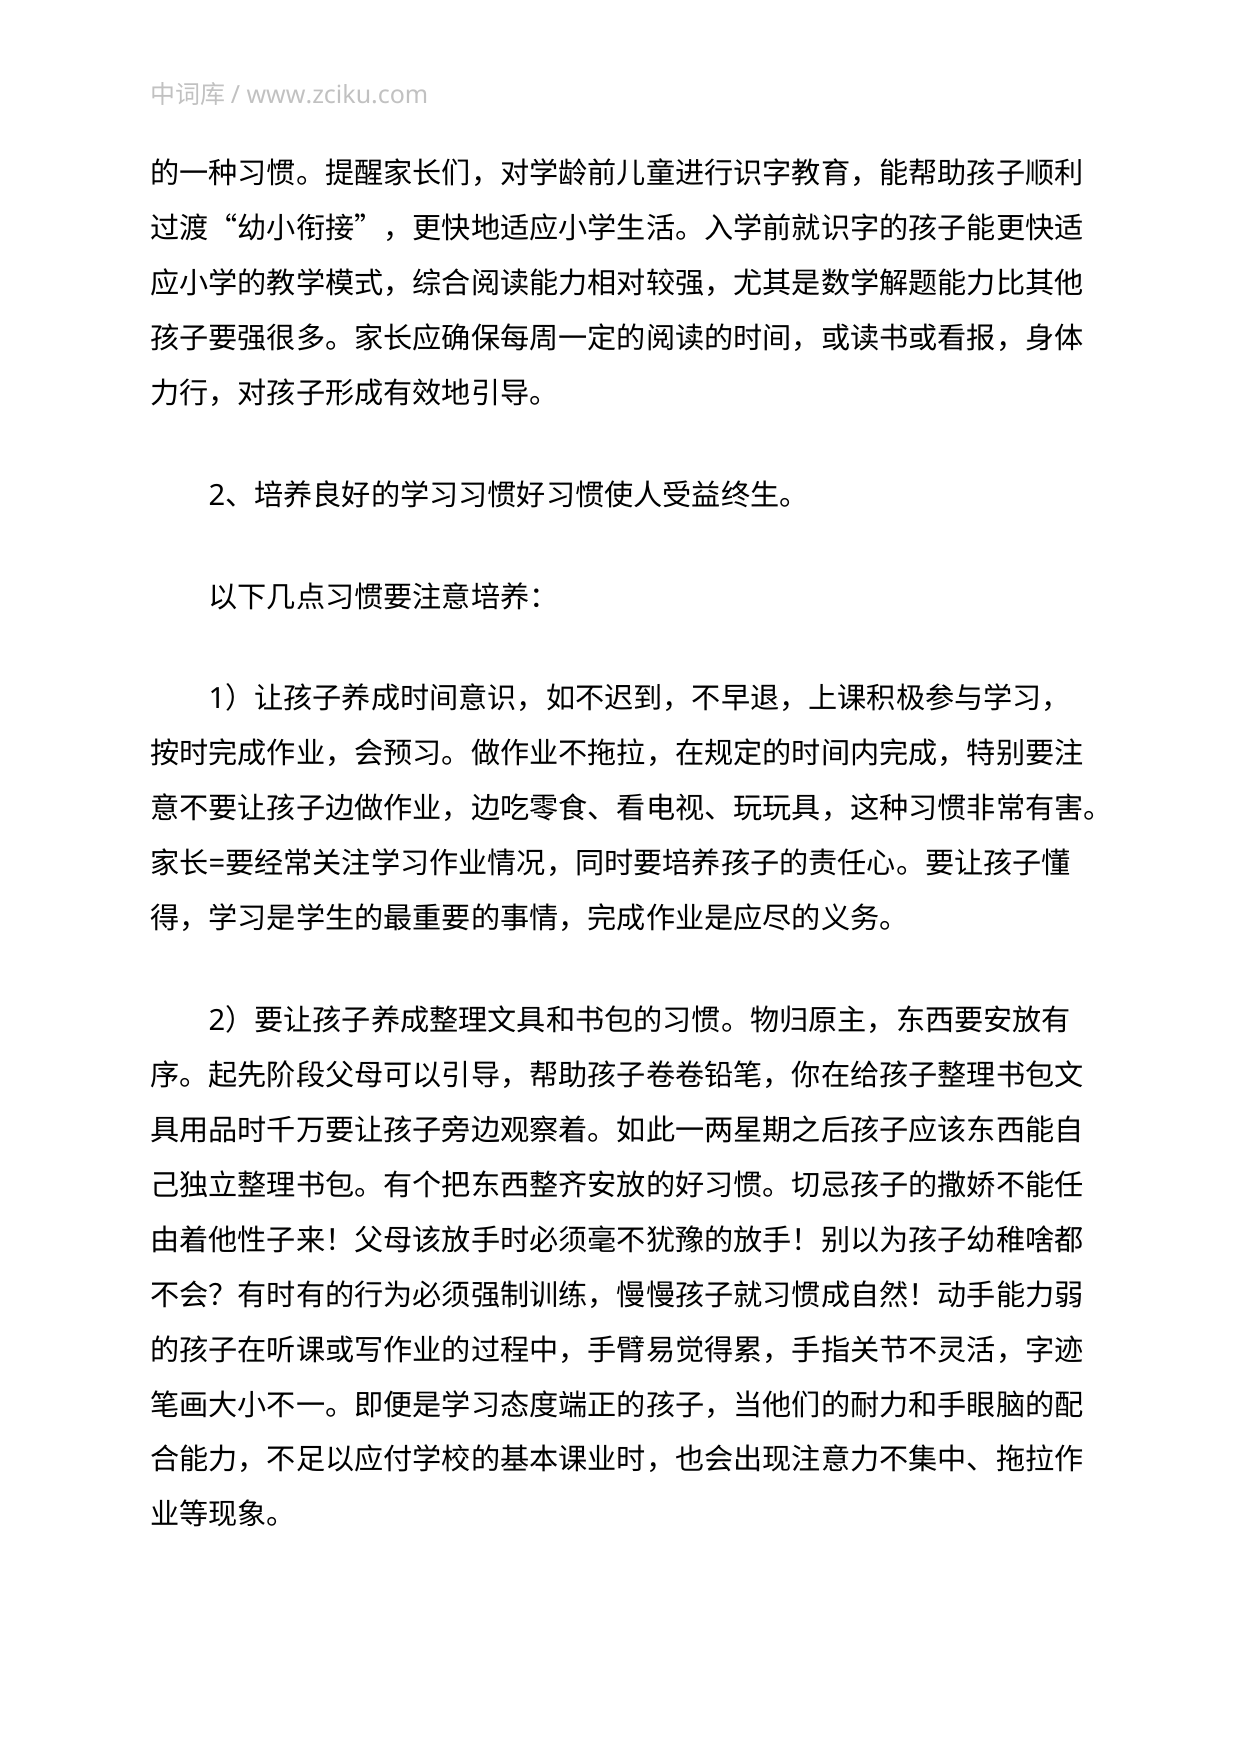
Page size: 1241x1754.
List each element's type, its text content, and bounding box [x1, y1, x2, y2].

text 1）让孩子养成时间意识，如不迟到，不早退，上课积极参与学习，按时完成作业，会预习。做作业不拖拉，在规定的时间内完成，特别要注意不要让孩子边做作业，边吃零食、看电视、玩玩具，这种习惯非常有害。家长=要经常关注学习作业情况，同时要培养孩子的责任心。要让孩子懂得，学习是学生的最重要的事情，完成作业是应尽的义务。 [150, 675, 1090, 937]
text 以下几点习惯要注意培养： [150, 573, 1090, 616]
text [150, 150, 1090, 412]
text 2）要让孩子养成整理文具和书包的习惯。物归原主，东西要安放有序。起先阶段父母可以引导，帮助孩子卷卷铅笔，你在给孩子整理书包文具用品时千万要让孩子旁边观察着。如此一两星期之后孩子应该东西能自己独立整理书包。有个把东西整齐安放的好习惯。切忌孩子的撒娇不能任由着他性子来！父母该放手时必须毫不犹豫的放手！别以为孩子幼稚啥都不会？有时有的行为必须强制训练，慢慢孩子就习惯成自然！动手能力弱的孩子在听课或写作业的过程中，手臂易觉得累，手指关节不灵活，字迹笔画大小不一。即便是学习态度端正的孩子，当他们的耐力和手眼脑的配合能力，不足以应付学校的基本课业时，也会出现注意力不集中、拖拉作业等现象。 [150, 997, 1090, 1533]
text 2、培养良好的学习习惯好习惯使人受益终生。 [150, 471, 1090, 514]
